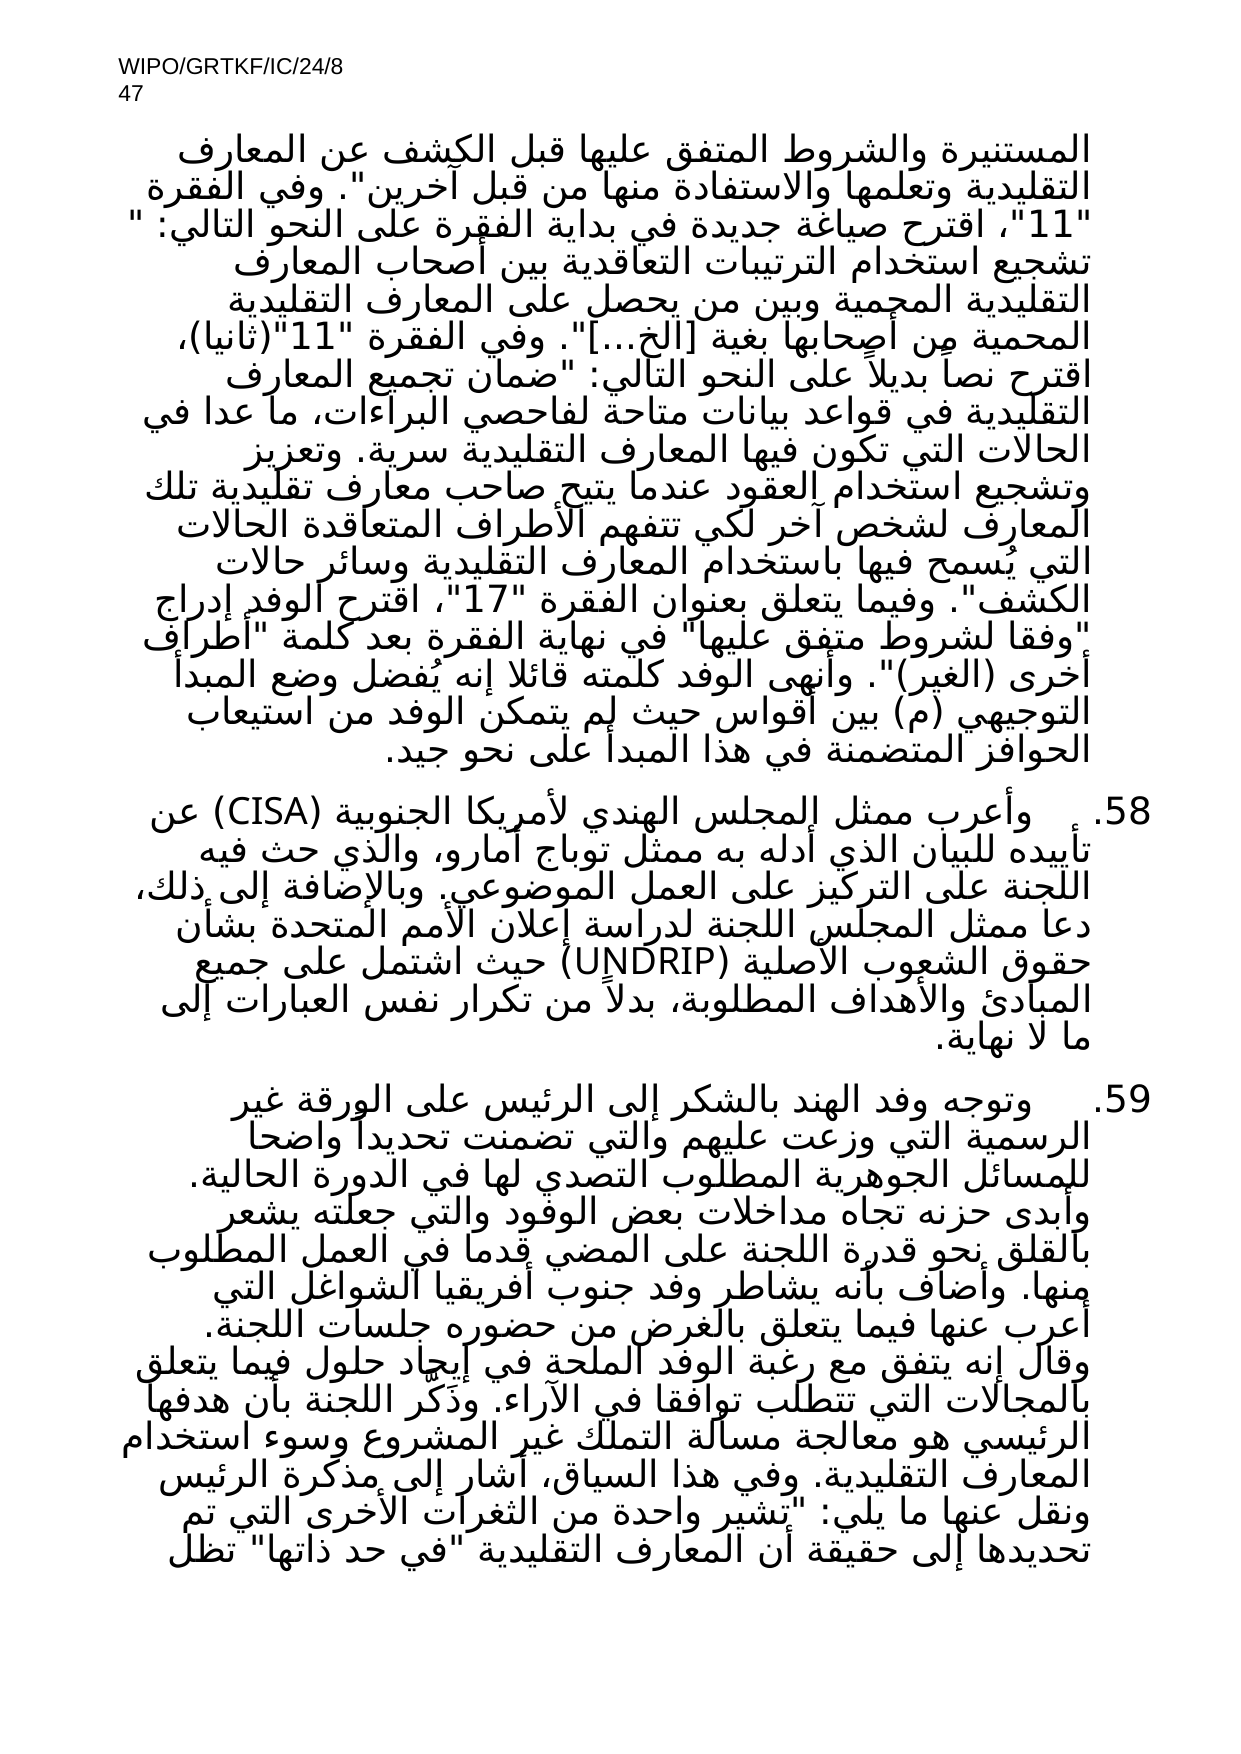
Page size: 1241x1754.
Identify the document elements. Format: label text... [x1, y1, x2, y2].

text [118, 132, 1092, 770]
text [118, 1082, 1092, 1570]
text وأعرب ممثل المجلس الهندي لأمريكا الجنوبية (CISA) عن تأييده للبيان الذي أدله به ممثل توباج أمارو، والذي حث فيه اللجنة على التركيز على العمل الموضوعي. وباﻹضافة إلى ذلك، دعا ممثل المجلس اللجنة لدراسة إعلان الأمم المتحدة بشأن حقوق الشعوب الأصلية (UNDRIP) حيث اشتمل على جميع المبادئ والأهداف المطلوبة، بدلاً من تكرار نفس العبارات إلى ما لا نهاية. [118, 795, 1092, 1057]
